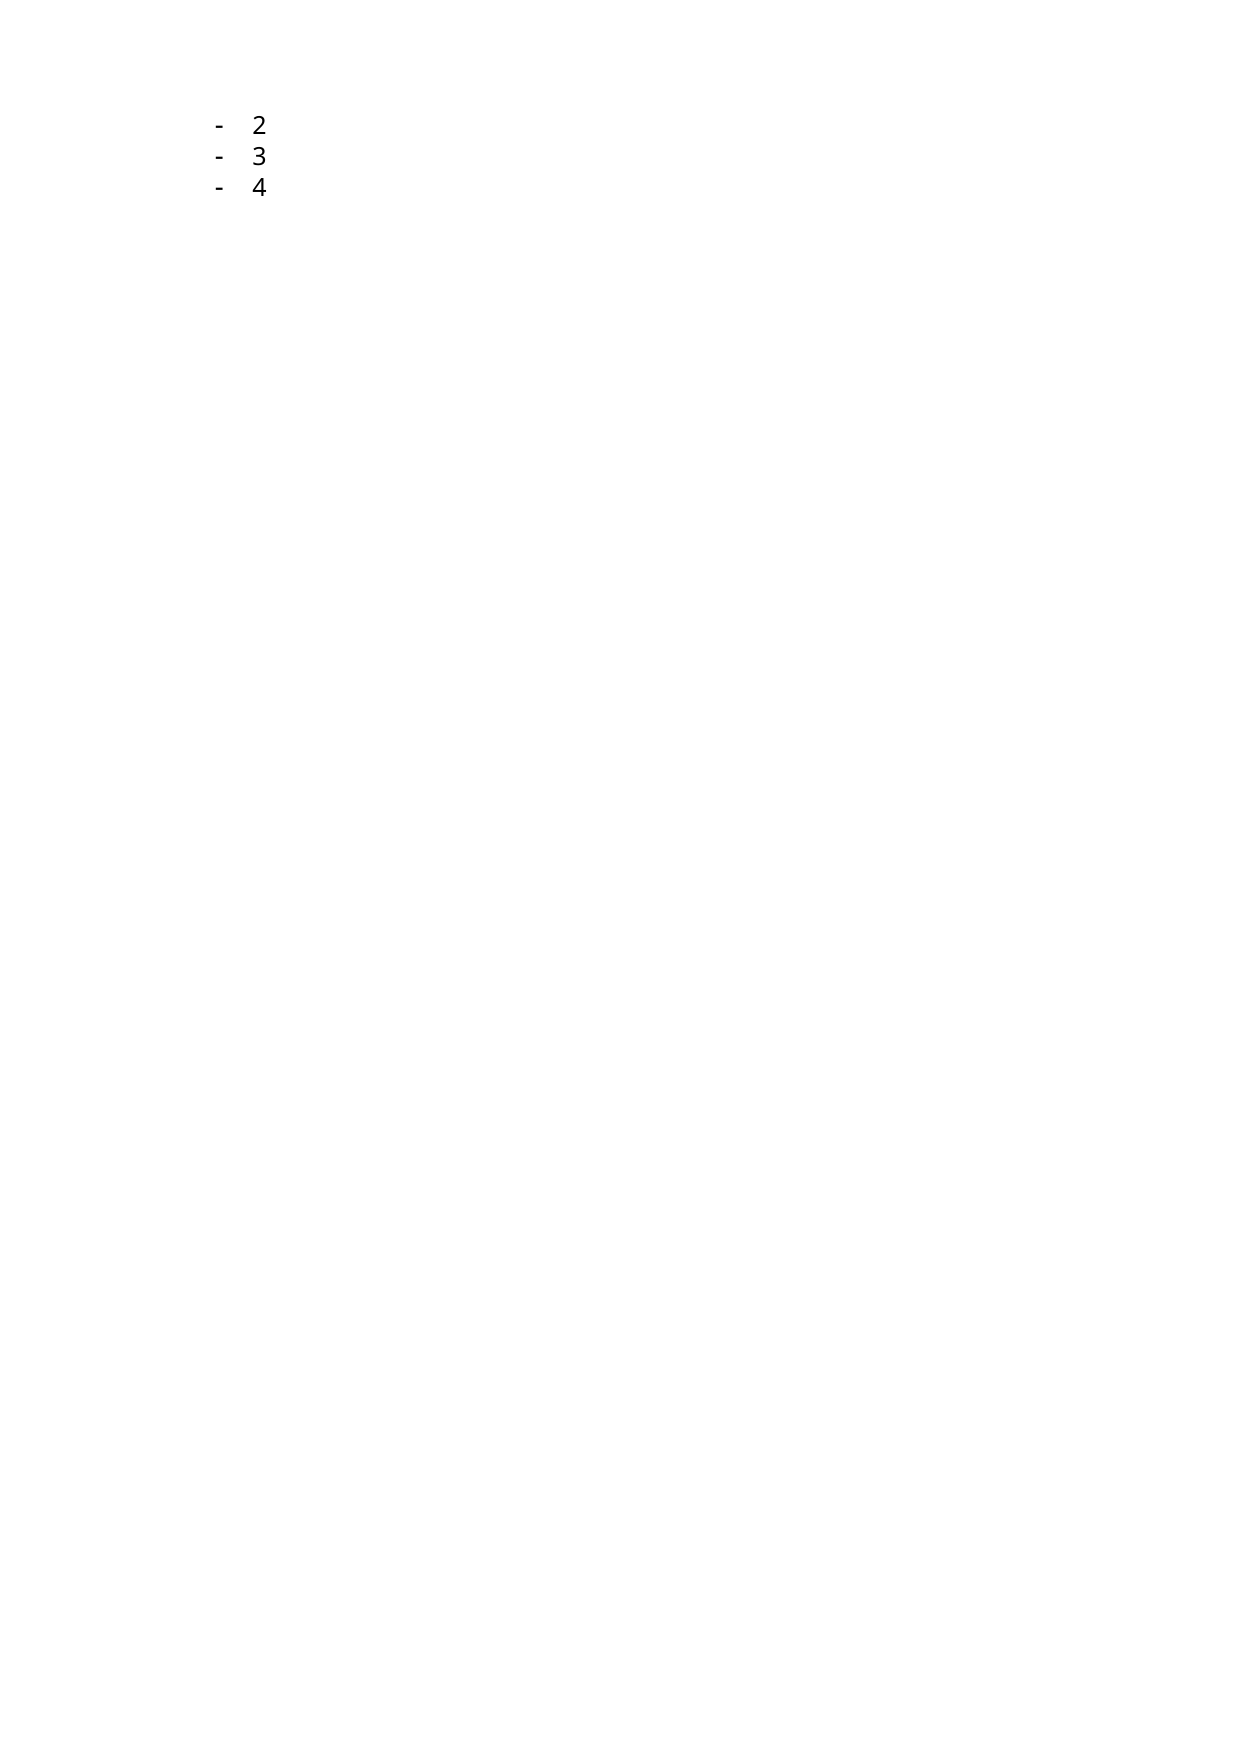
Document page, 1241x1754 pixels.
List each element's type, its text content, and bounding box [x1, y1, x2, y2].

text  3 [215, 141, 1240, 171]
text  4 [215, 171, 1240, 202]
text  2 [215, 110, 1240, 141]
